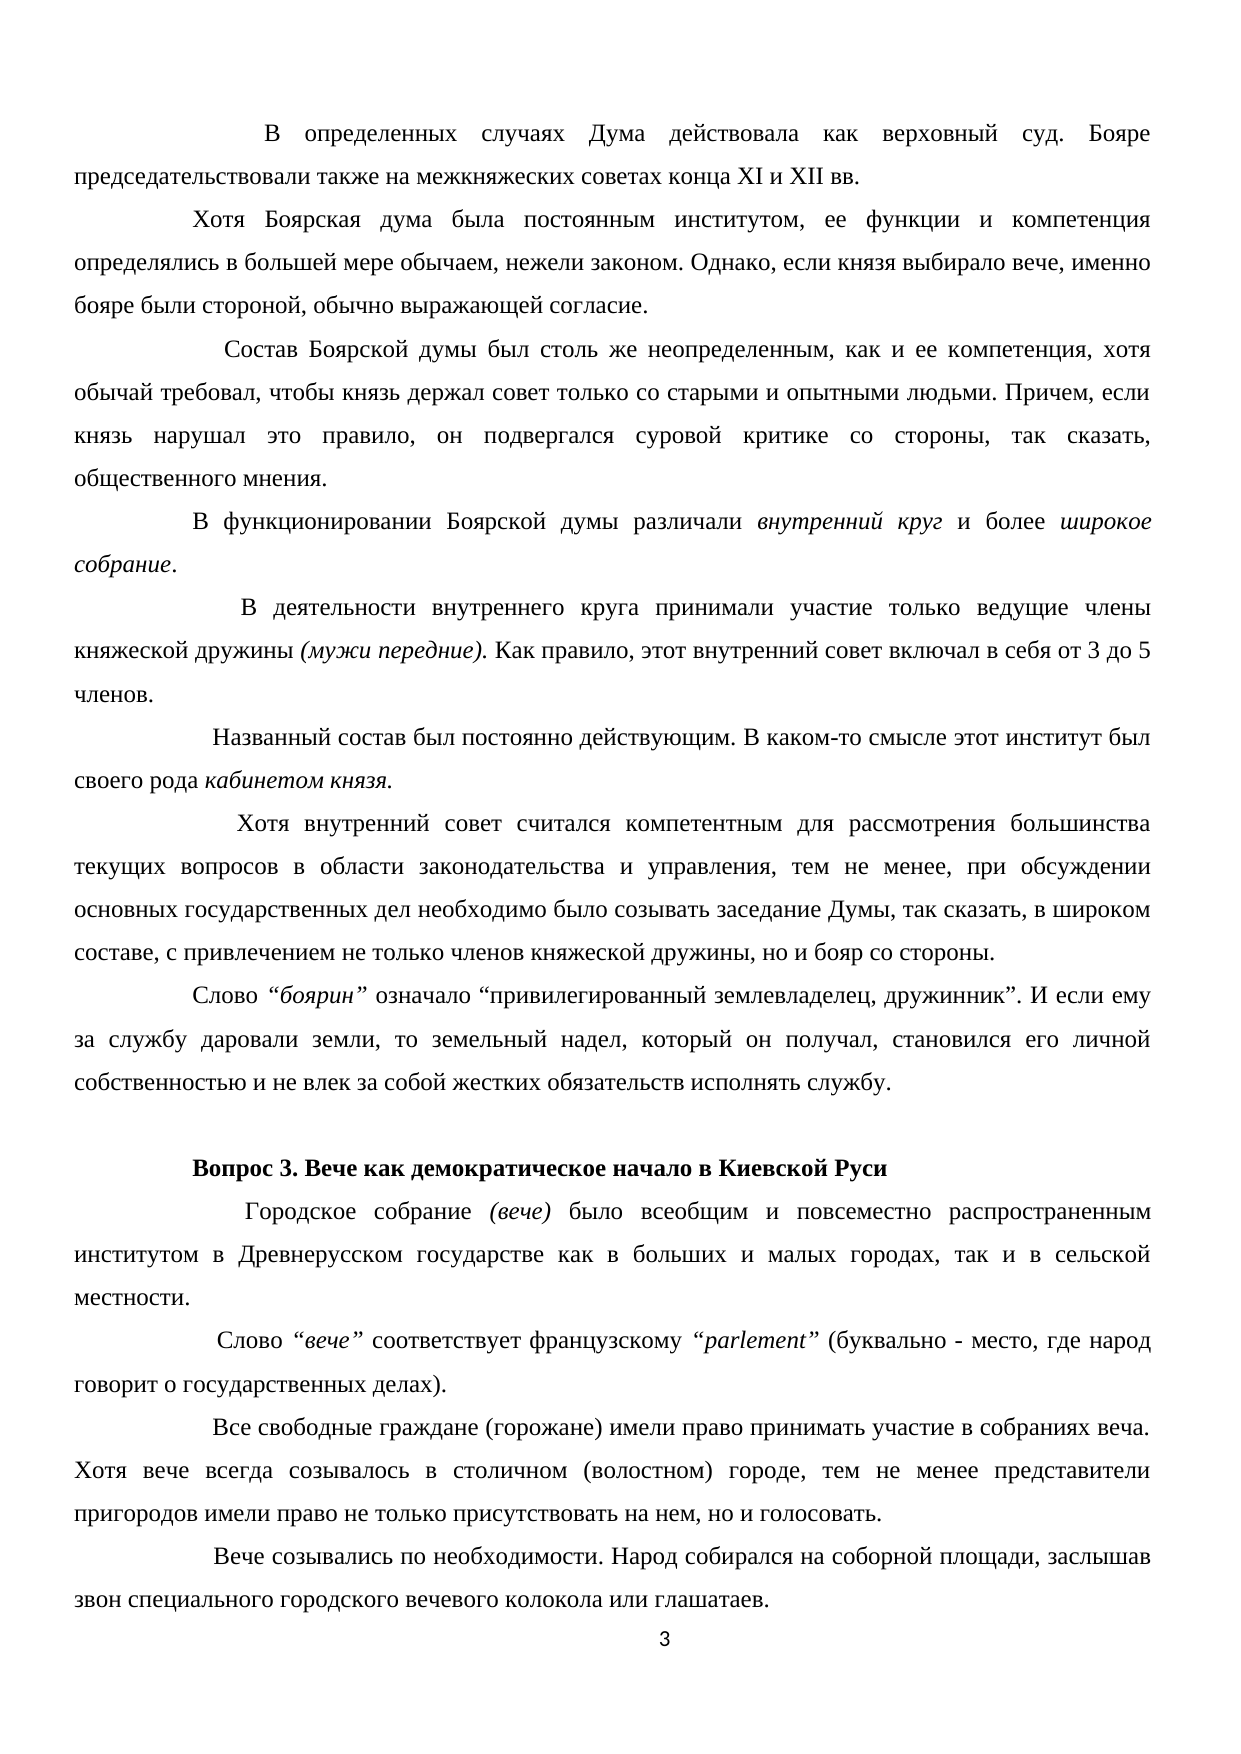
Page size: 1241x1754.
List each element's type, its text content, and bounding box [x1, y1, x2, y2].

text Названный состав был постоянно действующим. В каком-то смысле этот институт был своего рода кабинетом князя. [74, 722, 1152, 794]
text Все свободные граждане (горожане) имели право принимать участие в собраниях веча. Хотя вече всегда созывалось в столичном (волостном) городе, тем не менее представители пригородов имели право не только присутствовать на нем, но и голосовать. [74, 1412, 1152, 1527]
text В деятельности внутреннего круга принимали участие только ведущие члены княжеской дружины (мужи передние). Как правило, этот внутренний совет включал в себя от 3 до 5 членов. [74, 592, 1152, 707]
text Слово “боярин” означало “привилегированный землевладелец, дружинник”. И если ему за службу даровали земли, то земельный надел, который он получал, становился его личной собственностью и не влек за собой жестких обязательств исполнять службу. [74, 981, 1152, 1096]
text Состав Боярской думы был столь же неопределенным, как и ее компетенция, хотя обычай требовал, чтобы князь держал совет только со старыми и опытными людьми. Причем, если князь нарушал это правило, он подвергался суровой критике со стороны, так сказать, общественного мнения. [74, 334, 1152, 492]
text Хотя Боярская дума была постоянным институтом, ее функции и компетенция определялись в большей мере обычаем, нежели законом. Однако, если князя выбирало вече, именно бояре были стороной, обычно выражающей согласие. [74, 204, 1152, 319]
text Хотя внутренний совет считался компетентным для рассмотрения большинства текущих вопросов в области законодательства и управления, тем не менее, при обсуждении основных государственных дел необходимо было созывать заседание Думы, так сказать, в широком составе, с привлечением не только членов княжеской дружины, но и бояр со стороны. [74, 808, 1152, 966]
text В функционировании Боярской думы различали внутренний круг и более широкое собрание. [74, 506, 1152, 578]
text Слово “вече” соответствует французскому “parlement” (буквально - место, где народ говорит о государственных делах). [74, 1326, 1152, 1397]
text Вече созывались по необходимости. Народ собирался на соборной площади, заслышав звон специального городского вечевого колокола или глашатаев. [74, 1541, 1152, 1613]
text Вопрос 3. Вече как демократическое начало в Киевской Руси [74, 1153, 1152, 1182]
text В определенных случаях Дума действовала как верховный суд. Бояре председательствовали также на межкняжеских советах конца XI и XII вв. [74, 118, 1152, 190]
text Городское собрание (вече) было всеобщим и повсеместно распространенным институтом в Древнерусском государстве как в больших и малых городах, так и в сельской местности. [74, 1196, 1152, 1311]
